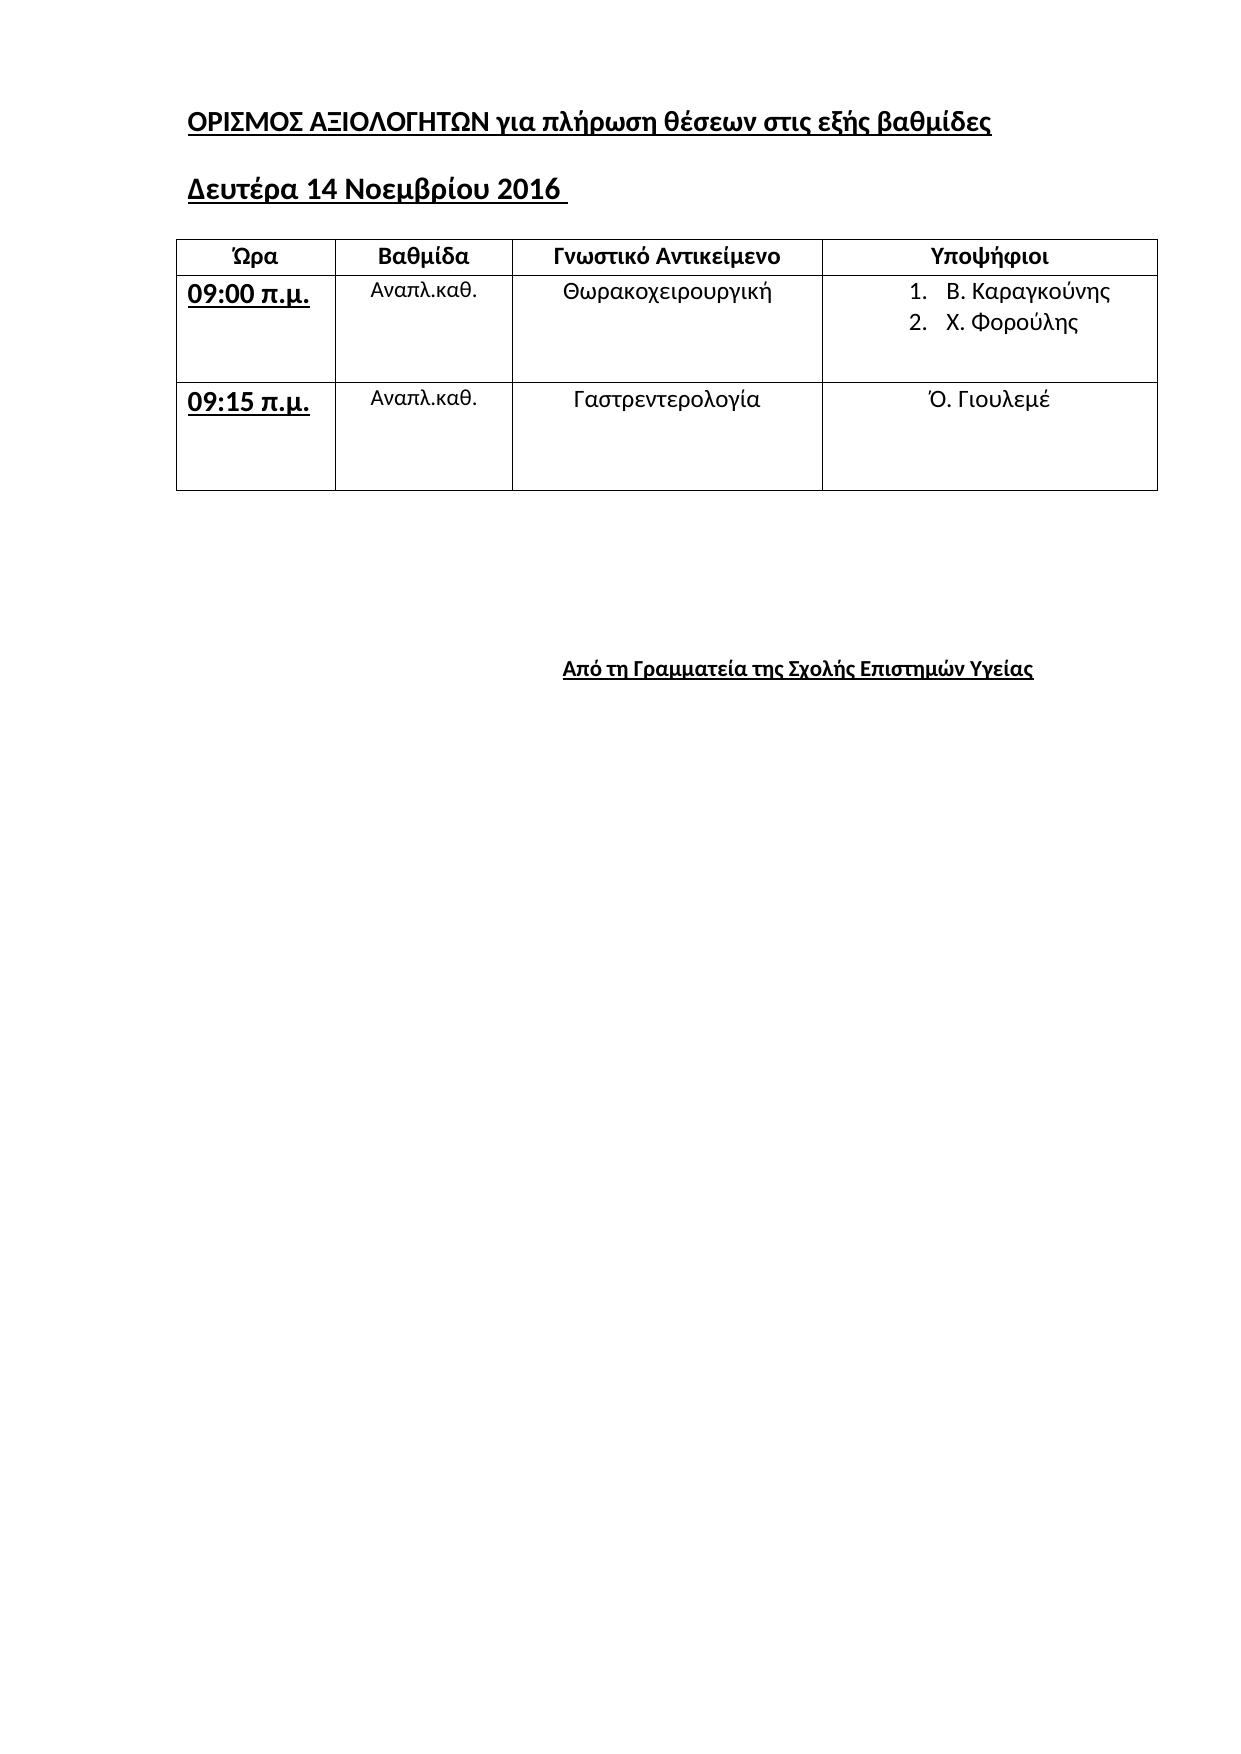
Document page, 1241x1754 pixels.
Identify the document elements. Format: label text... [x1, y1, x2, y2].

table_cell Γαστρεντερολογία [513, 383, 822, 490]
text Δευτέρα 14 Νοεμβρίου 2016 [187, 169, 1053, 207]
text Από τη Γραμματεία της Σχολής Επιστημών Υγείας [562, 654, 1053, 682]
table_cell 09:00 π.μ. [177, 276, 335, 382]
table_cell Β. Καραγκούνης Χ. Φορούλης [823, 276, 1157, 382]
table_cell Θωρακοχειρουργική [513, 276, 822, 382]
table_cell Αναπλ.καθ. [336, 276, 512, 382]
table_header Υποψήφιοι [823, 240, 1157, 274]
table_cell Ό. Γιουλεμέ [823, 383, 1157, 490]
table_cell Αναπλ.καθ. [336, 383, 512, 490]
table_cell 09:15 π.μ. [177, 383, 335, 490]
table_header Ώρα [177, 240, 335, 274]
table_header Γνωστικό Αντικείμενο [513, 240, 822, 274]
text ΟΡΙΣΜΟΣ ΑΞΙΟΛΟΓΗΤΩΝ για πλήρωση θέσεων στις εξής βαθμίδες [187, 103, 1053, 139]
table_header Βαθμίδα [336, 240, 512, 274]
